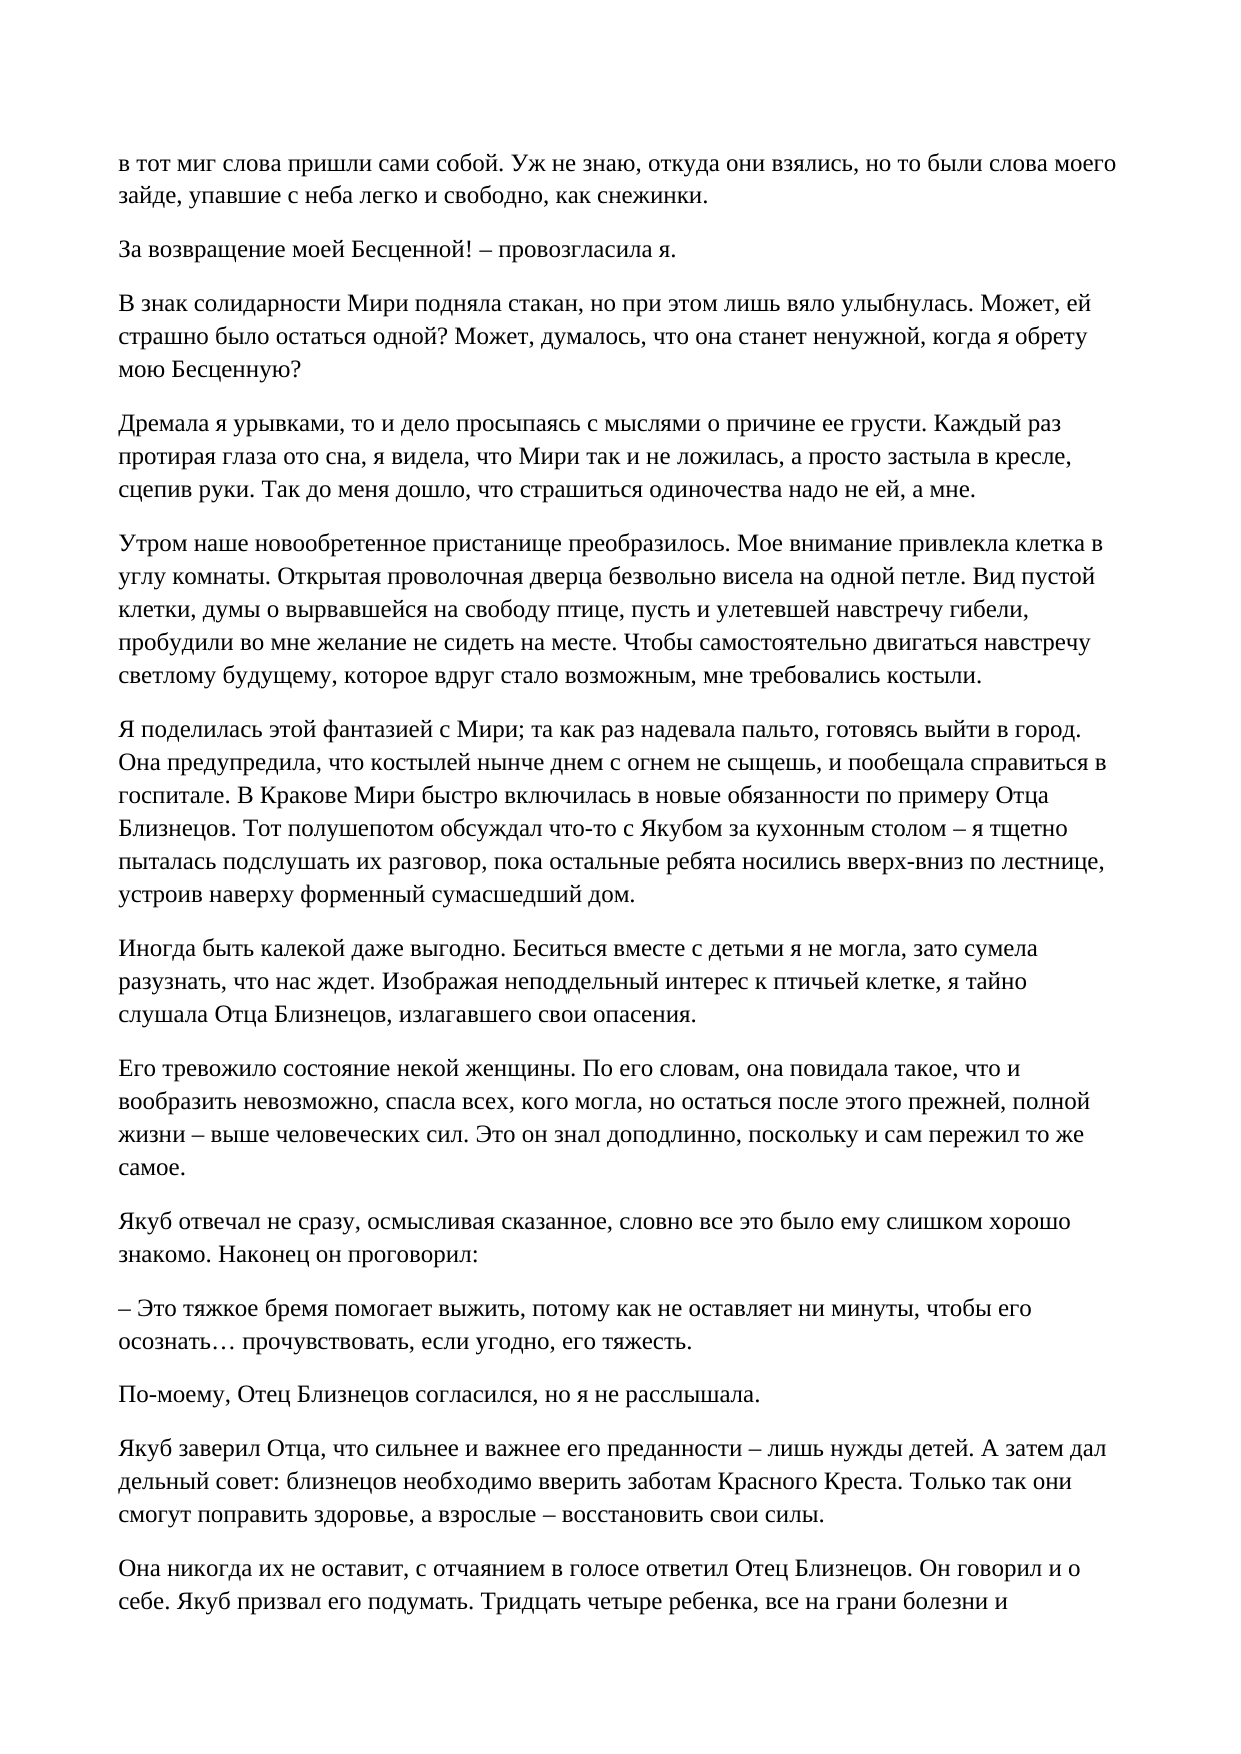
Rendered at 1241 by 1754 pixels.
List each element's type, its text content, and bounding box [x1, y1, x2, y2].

text – Это тяжкое бремя помогает выжить, потому как не оставляет ни минуты, чтобы его осознать… прочувствовать, если угодно, его тяжесть. [118, 1293, 1122, 1354]
text Якуб отвечал не сразу, осмысливая сказанное, словно все это было ему слишком хорошо знакомо. Наконец он проговорил: [118, 1206, 1122, 1268]
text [118, 1553, 1122, 1615]
text Утром наше новообретенное пристанище преобразилось. Мое внимание привлекла клетка в углу комнаты. Открытая проволочная дверца безвольно висела на одной петле. Вид пустой клетки, думы о вырвавшейся на свободу птице, пусть и улетевшей навстречу гибели, пробудили во мне желание не сидеть на месте. Чтобы самостоятельно двигаться навстречу светлому будущему, которое вдруг стало возможным, мне требовались костыли. [118, 528, 1122, 689]
text За возвращение моей Бесценной! – провозгласила я. [118, 234, 1122, 263]
text По-моему, Отец Близнецов согласился, но я не расслышала. [118, 1379, 1122, 1408]
text Дремала я урывками, то и дело просыпаясь с мыслями о причине ее грусти. Каждый раз протирая глаза ото сна, я видела, что Мири так и не ложилась, а просто застыла в кресле, сцепив руки. Так до меня дошло, что страшиться одиночества надо не ей, а мне. [118, 408, 1122, 503]
text Я поделилась этой фантазией с Мири; та как раз надевала пальто, готовясь выйти в город. Она предупредила, что костылей нынче днем с огнем не сыщешь, и пообещала справиться в госпитале. В Кракове Мири быстро включилась в новые обязанности по примеру Отца Близнецов. Тот полушепотом обсуждал что-то с Якубом за кухонным столом – я тщетно пыталась подслушать их разговор, пока остальные ребята носились вверх-вниз по лестнице, устроив наверху форменный сумасшедший дом. [118, 714, 1122, 908]
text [118, 148, 1122, 209]
text Якуб заверил Отца, что сильнее и важнее его преданности – лишь нужды детей. А затем дал дельный совет: близнецов необходимо вверить заботам Красного Креста. Только так они смогут поправить здоровье, а взрослые – восстановить свои силы. [118, 1433, 1122, 1528]
text Иногда быть калекой даже выгодно. Беситься вместе с детьми я не могла, зато сумела разузнать, что нас ждет. Изображая неподдельный интерес к птичьей клетке, я тайно слушала Отца Близнецов, излагавшего свои опасения. [118, 933, 1122, 1028]
text В знак солидарности Мири подняла стакан, но при этом лишь вяло улыбнулась. Может, ей страшно было остаться одной? Может, думалось, что она станет ненужной, когда я обрету мою Бесценную? [118, 288, 1122, 383]
text Его тревожило состояние некой женщины. По его словам, она повидала такое, что и вообразить невозможно, спасла всех, кого могла, но остаться после этого прежней, полной жизни – выше человеческих сил. Это он знал доподлинно, поскольку и сам пережил то же самое. [118, 1053, 1122, 1181]
